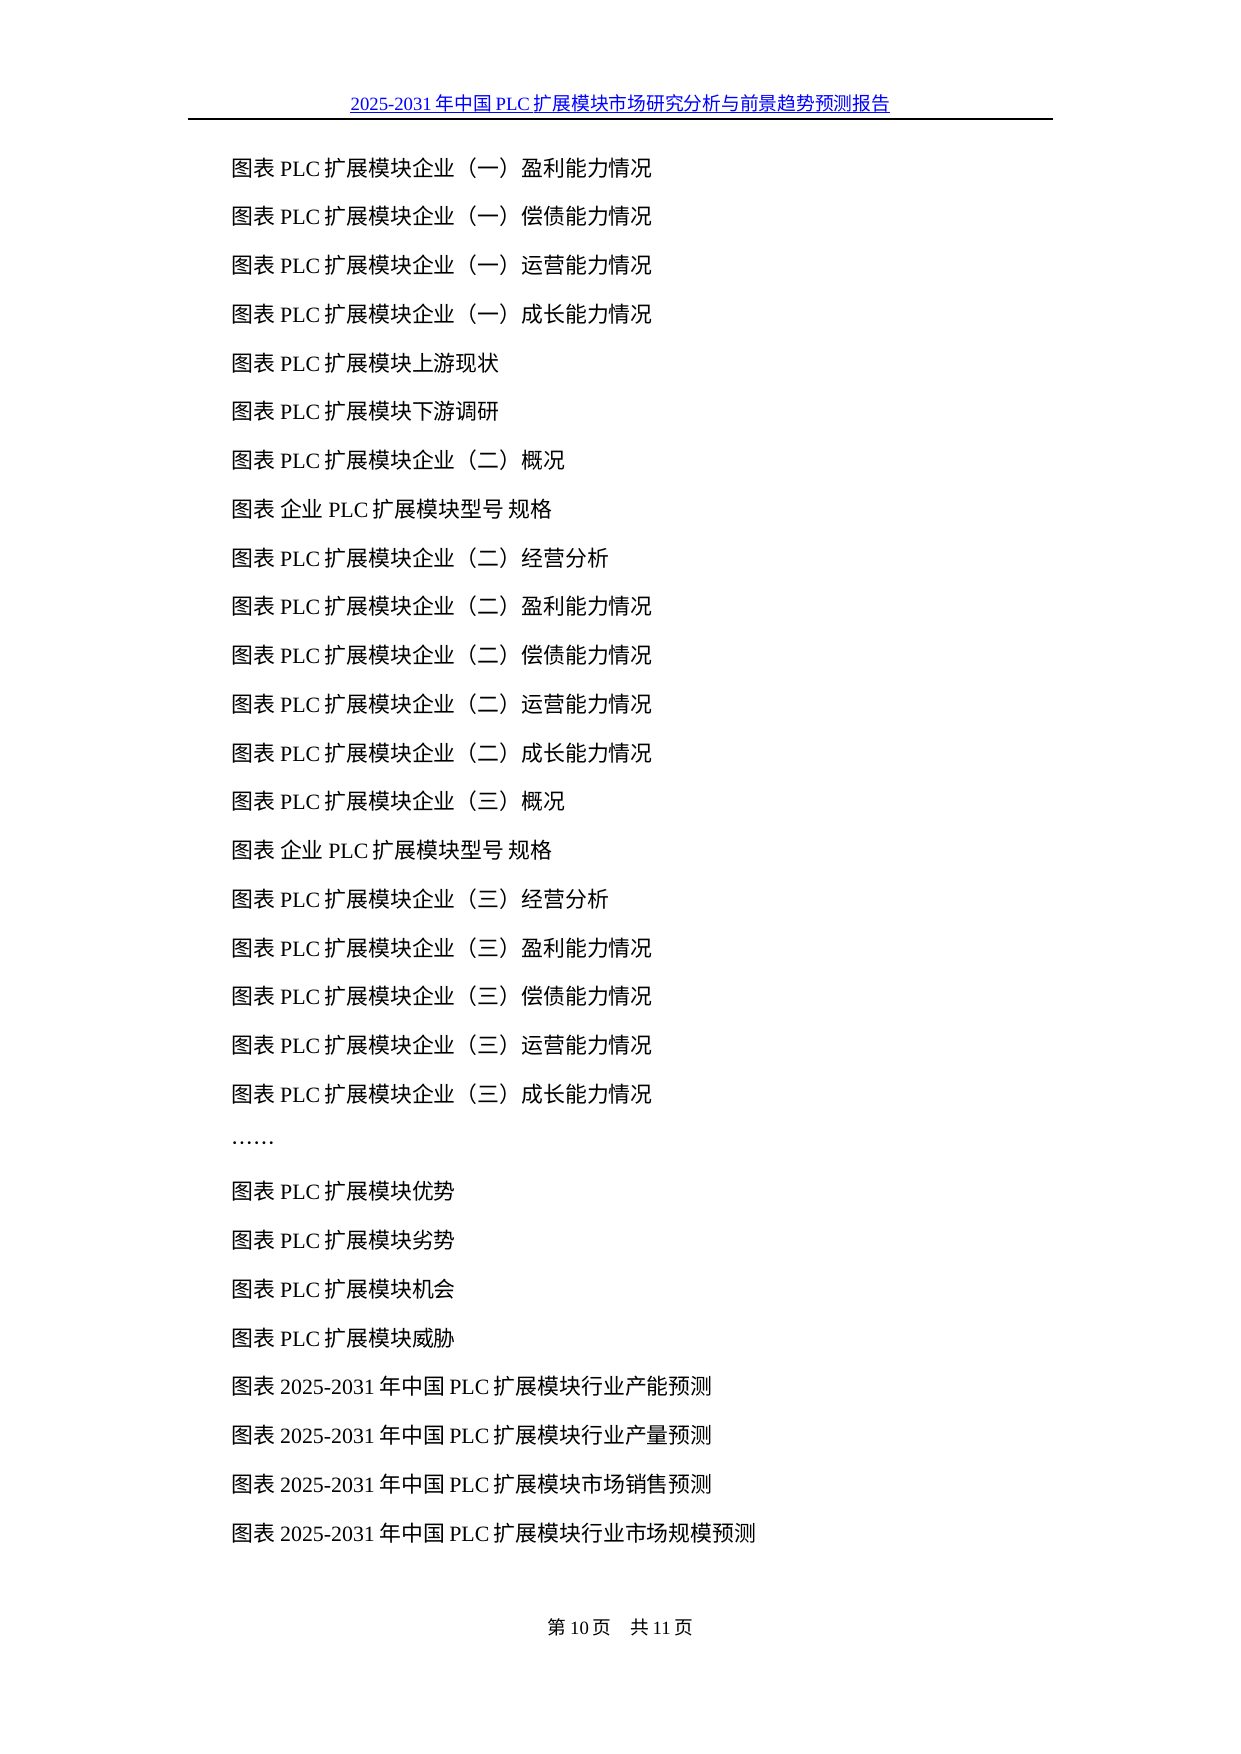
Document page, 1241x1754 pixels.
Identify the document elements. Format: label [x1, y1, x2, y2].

text [187, 150, 1053, 1548]
